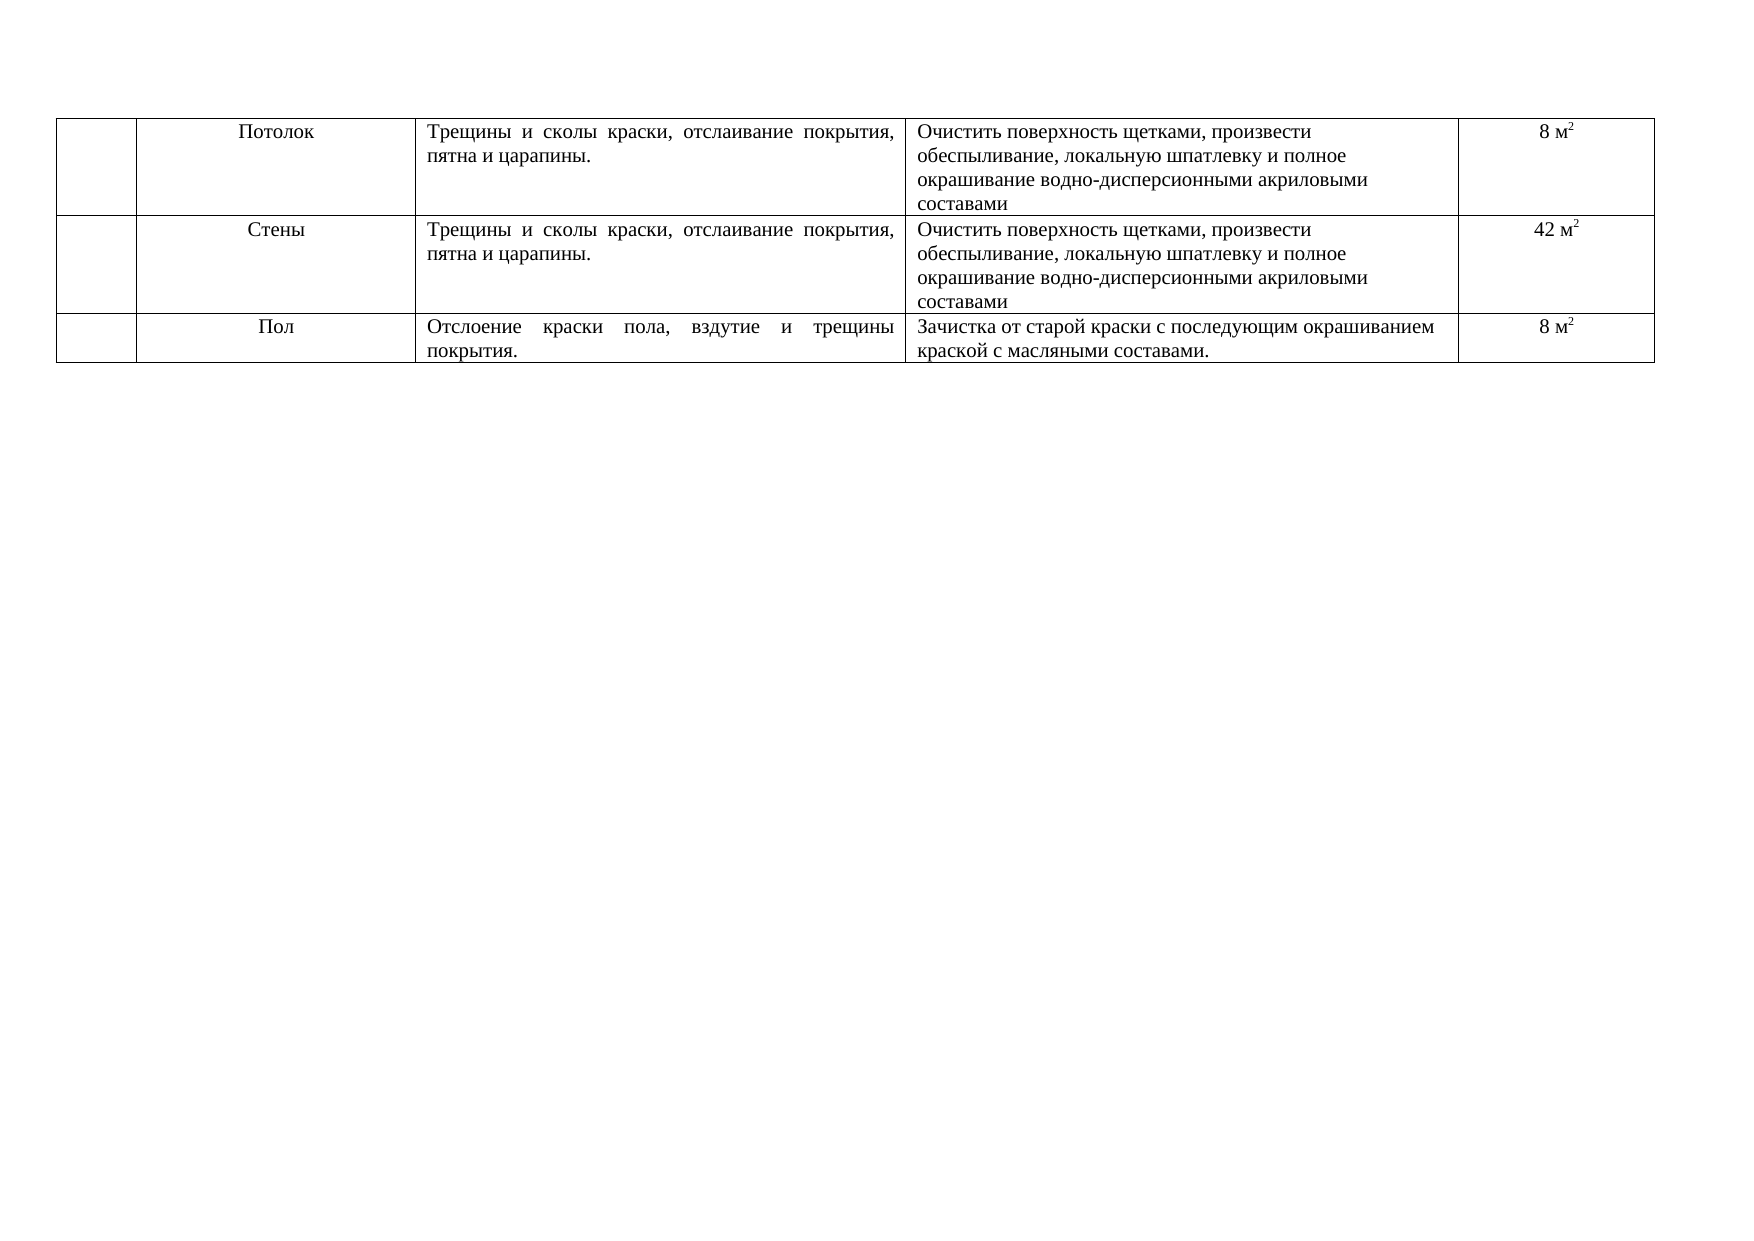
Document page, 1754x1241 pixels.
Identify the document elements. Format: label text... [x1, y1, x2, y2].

table_cell Потолок [137, 119, 415, 215]
table_cell Стены [137, 216, 415, 313]
table_cell [57, 216, 136, 313]
table_cell Зачистка от старой краски с последующим окрашиванием краской с масляными составами. [906, 314, 1458, 362]
table_cell 8 м2 [1459, 314, 1654, 362]
table_cell Трещины и сколы краски, отслаивание покрытия, пятна и царапины. [416, 216, 905, 313]
table_cell [57, 119, 136, 215]
table_cell Пол [137, 314, 415, 362]
table_cell Трещины и сколы краски, отслаивание покрытия, пятна и царапины. [416, 119, 905, 215]
table_cell [57, 314, 136, 362]
table_cell Очистить поверхность щетками, произвести обеспыливание, локальную шпатлевку и полное окрашивание водно-дисперсионными акриловыми составами [906, 216, 1458, 313]
table_cell 8 м2 [1459, 119, 1654, 215]
table_cell 42 м2 [1459, 216, 1654, 313]
table_cell Отслоение краски пола, вздутие и трещины покрытия. [416, 314, 905, 362]
table_cell Очистить поверхность щетками, произвести обеспыливание, локальную шпатлевку и полное окрашивание водно-дисперсионными акриловыми составами [906, 119, 1458, 215]
